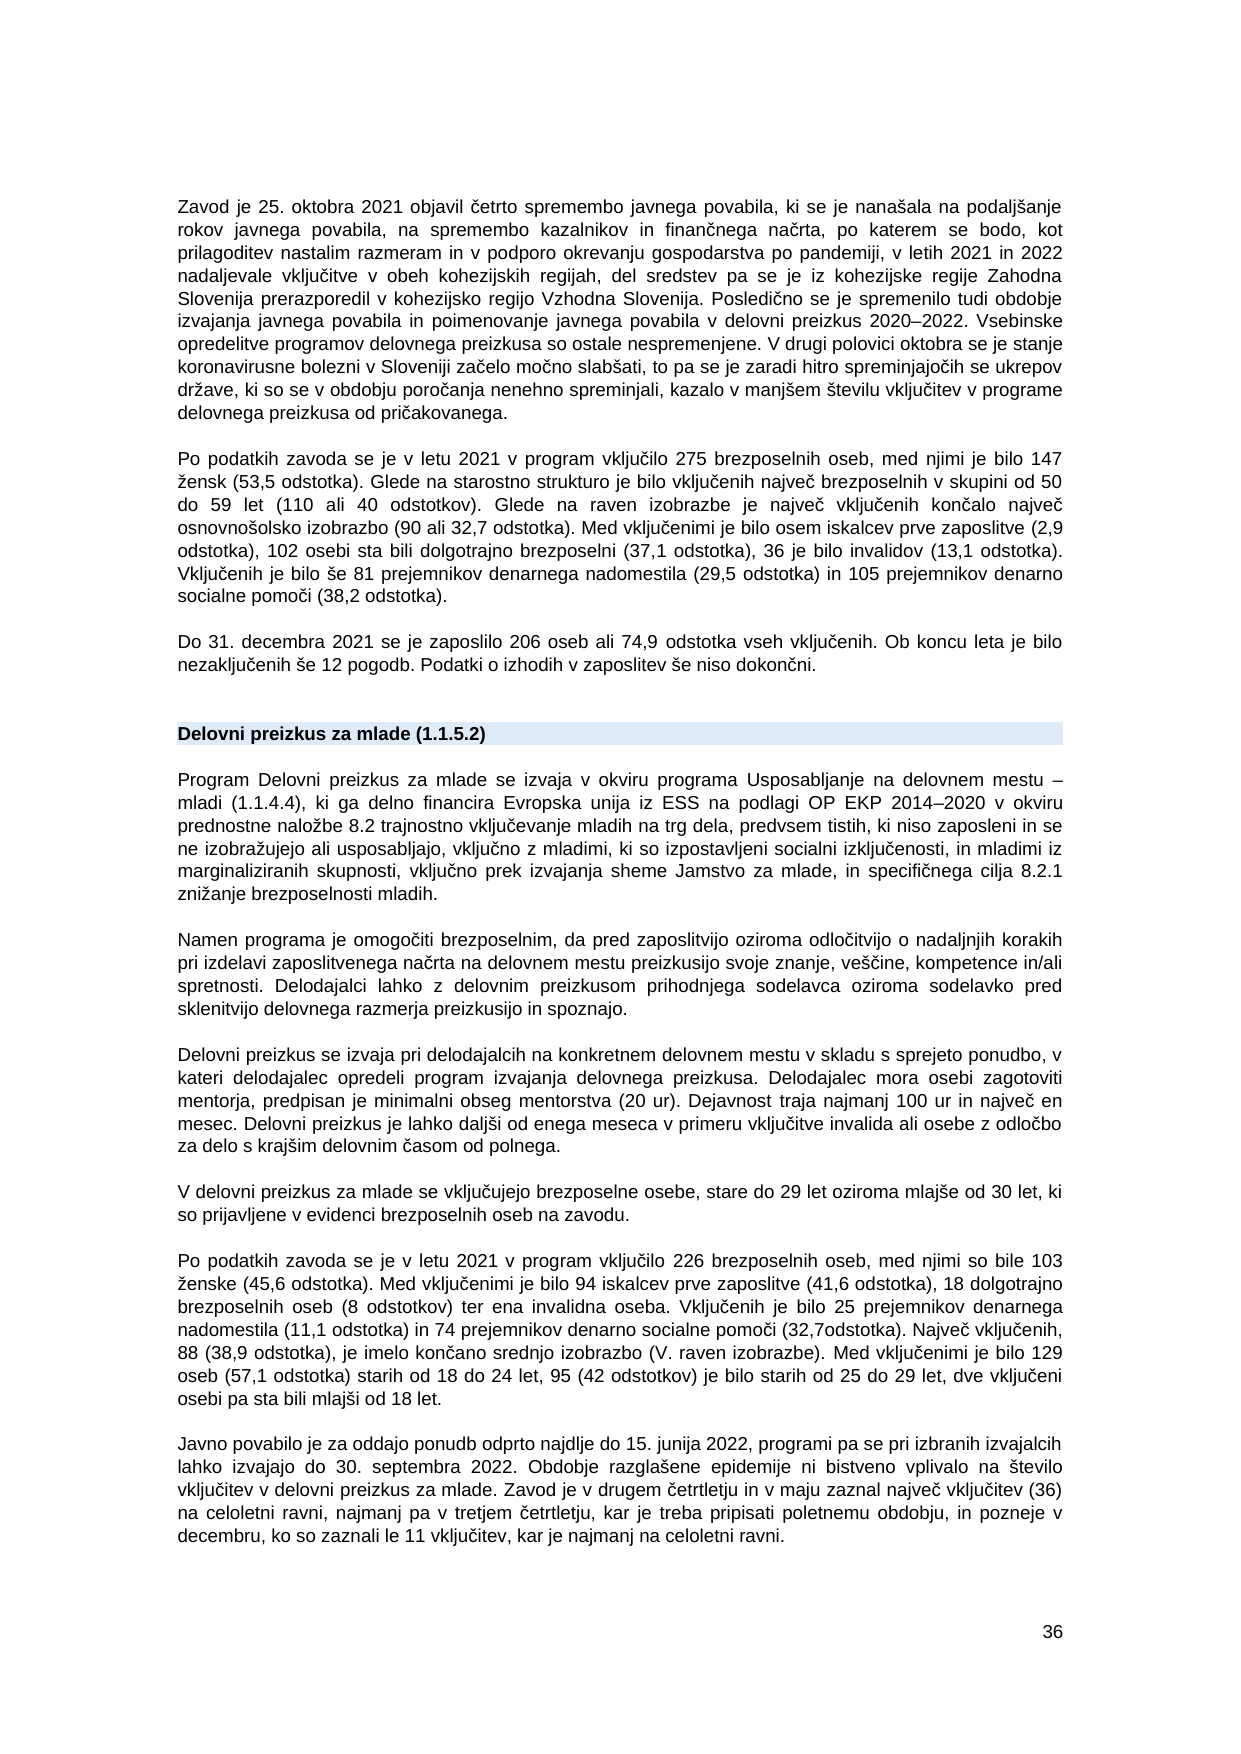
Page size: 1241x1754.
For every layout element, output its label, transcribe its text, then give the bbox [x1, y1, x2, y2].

text V delovni preizkus za mlade se vključujejo brezposelne osebe, stare do 29 let oziroma mlajše od 30 let, ki so prijavljene v evidenci brezposelnih oseb na zavodu. [177, 1180, 1063, 1226]
text Program Delovni preizkus za mlade se izvaja v okviru programa Usposabljanje na delovnem mestu – mladi (1.1.4.4), ki ga delno financira Evropska unija iz ESS na podlagi OP EKP 2014‒2020 v okviru prednostne naložbe 8.2 trajnostno vključevanje mladih na trg dela, predvsem tistih, ki niso zaposleni in se ne izobražujejo ali usposabljajo, vključno z mladimi, ki so izpostavljeni socialni izključenosti, in mladimi iz marginaliziranih skupnosti, vključno prek izvajanja sheme Jamstvo za mlade, in specifičnega cilja 8.2.1 znižanje brezposelnosti mladih. [177, 768, 1063, 905]
text Namen programa je omogočiti brezposelnim, da pred zaposlitvijo oziroma odločitvijo o nadaljnjih korakih pri izdelavi zaposlitvenega načrta na delovnem mestu preizkusijo svoje znanje, veščine, kompetence in/ali spretnosti. Delodajalci lahko z delovnim preizkusom prihodnjega sodelavca oziroma sodelavko pred sklenitvijo delovnega razmerja preizkusijo in spoznajo. [177, 928, 1063, 1020]
text Do 31. decembra 2021 se je zaposlilo 206 oseb ali 74,9 odstotka vseh vključenih. Ob koncu leta je bilo nezaključenih še 12 pogodb. Podatki o izhodih v zaposlitev še niso dokončni. [177, 630, 1063, 676]
text Delovni preizkus se izvaja pri delodajalcih na konkretnem delovnem mestu v skladu s sprejeto ponudbo, v kateri delodajalec opredeli program izvajanja delovnega preizkusa. Delodajalec mora osebi zagotoviti mentorja, predpisan je minimalni obseg mentorstva (20 ur). Dejavnost traja najmanj 100 ur in največ en mesec. Delovni preizkus je lahko daljši od enega meseca v primeru vključitve invalida ali osebe z odločbo za delo s krajšim delovnim časom od polnega. [177, 1043, 1063, 1157]
text Delovni preizkus za mlade (1.1.5.2) [177, 722, 1063, 745]
text Po podatkih zavoda se je v letu 2021 v program vključilo 275 brezposelnih oseb, med njimi je bilo 147 žensk (53,5 odstotka). Glede na starostno strukturo je bilo vključenih največ brezposelnih v skupini od 50 do 59 let (110 ali 40 odstotkov). Glede na raven izobrazbe je največ vključenih končalo največ osnovnošolsko izobrazbo (90 ali 32,7 odstotka). Med vključenimi je bilo osem iskalcev prve zaposlitve (2,9 odstotka), 102 osebi sta bili dolgotrajno brezposelni (37,1 odstotka), 36 je bilo invalidov (13,1 odstotka). Vključenih je bilo še 81 prejemnikov denarnega nadomestila (29,5 odstotka) in 105 prejemnikov denarno socialne pomoči (38,2 odstotka). [177, 447, 1063, 607]
text Po podatkih zavoda se je v letu 2021 v program vključilo 226 brezposelnih oseb, med njimi so bile 103 ženske (45,6 odstotka). Med vključenimi je bilo 94 iskalcev prve zaposlitve (41,6 odstotka), 18 dolgotrajno brezposelnih oseb (8 odstotkov) ter ena invalidna oseba. Vključenih je bilo 25 prejemnikov denarnega nadomestila (11,1 odstotka) in 74 prejemnikov denarno socialne pomoči (32,7odstotka). Največ vključenih, 88 (38,9 odstotka), je imelo končano srednjo izobrazbo (V. raven izobrazbe). Med vključenimi je bilo 129 oseb (57,1 odstotka) starih od 18 do 24 let, 95 (42 odstotkov) je bilo starih od 25 do 29 let, dve vključeni osebi pa sta bili mlajši od 18 let. [177, 1249, 1063, 1364]
text Javno povabilo je za oddajo ponudb odprto najdlje do 15. junija 2022, programi pa se pri izbranih izvajalcih lahko izvajajo do 30. septembra 2022. Obdobje razglašene epidemije ni bistveno vplivalo na število vključitev v delovni preizkus za mlade. Zavod je v drugem četrtletju in v maju zaznal največ vključitev (36) na celoletni ravni, najmanj pa v tretjem četrtletju, kar je treba pripisati poletnemu obdobju, in pozneje v decembru, ko so zaznali le 11 vključitev, kar je najmanj na celoletni ravni. [177, 1432, 1063, 1547]
text Zavod je 25. oktobra 2021 objavil četrto spremembo javnega povabila, ki se je nanašala na podaljšanje rokov javnega povabila, na spremembo kazalnikov in finančnega načrta, po katerem se bodo, kot prilagoditev nastalim razmeram in v podporo okrevanju gospodarstva po pandemiji, v letih 2021 in 2022 nadaljevale vključitve v obeh kohezijskih regijah, del sredstev pa se je iz kohezijske regije Zahodna Slovenija prerazporedil v kohezijsko regijo Vzhodna Slovenija. Posledično se je spremenilo tudi obdobje izvajanja javnega povabila in poimenovanje javnega povabila v delovni preizkus 2020–2022. Vsebinske opredelitve programov delovnega preizkusa so ostale nespremenjene. V drugi polovici oktobra se je stanje koronavirusne bolezni v Sloveniji začelo močno slabšati, to pa se je zaradi hitro spreminjajočih se ukrepov države, ki so se v obdobju poročanja nenehno spreminjali, kazalo v manjšem številu vključitev v programe delovnega preizkusa od pričakovanega. [177, 195, 1063, 424]
